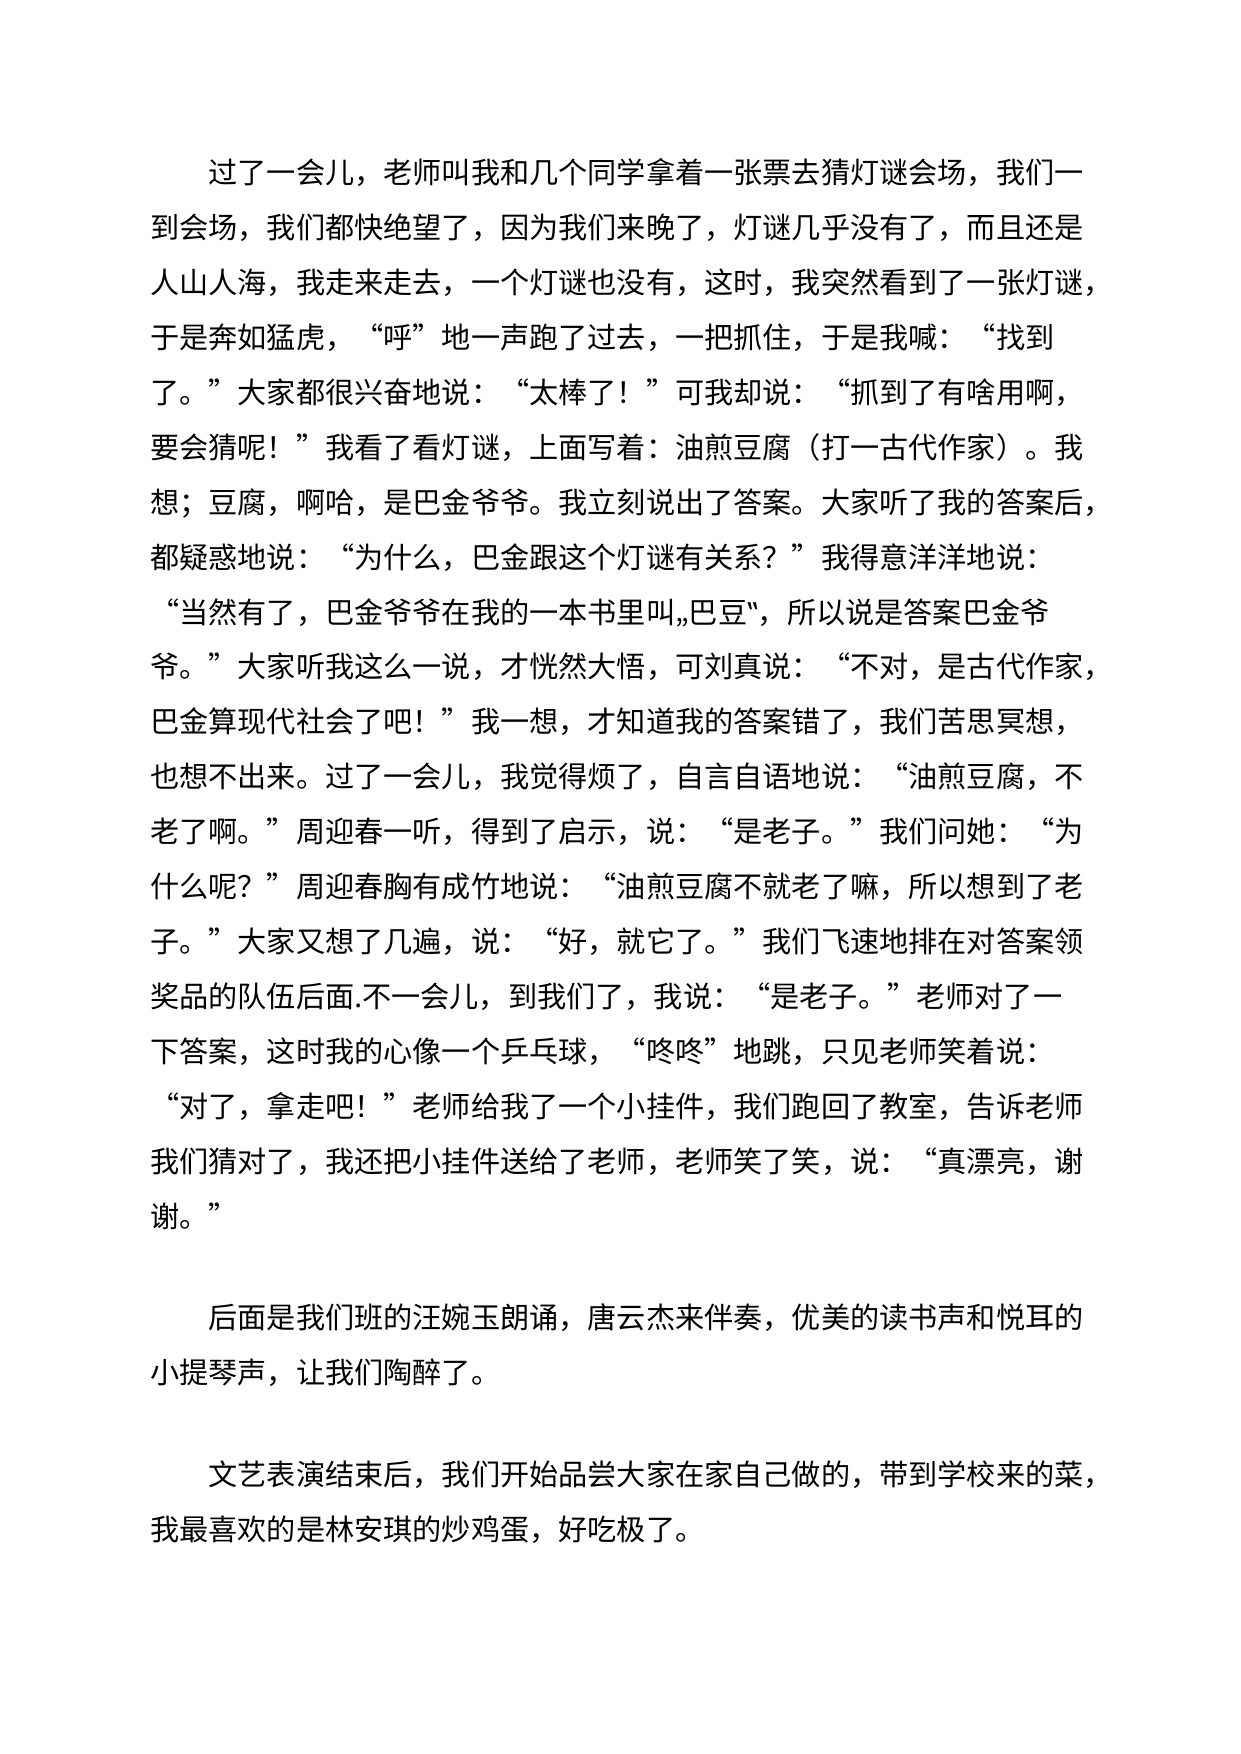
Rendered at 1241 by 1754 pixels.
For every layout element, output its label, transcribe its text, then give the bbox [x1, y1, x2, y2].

text 过了一会儿，老师叫我和几个同学拿着一张票去猜灯谜会场，我们一到会场，我们都快绝望了，因为我们来晚了，灯谜几乎没有了，而且还是人山人海，我走来走去，一个灯谜也没有，这时，我突然看到了一张灯谜，于是奔如猛虎，“呼”地一声跑了过去，一把抓住，于是我喊：“找到了。”大家都很兴奋地说：“太棒了！”可我却说：“抓到了有啥用啊，要会猜呢！”我看了看灯谜，上面写着：油煎豆腐（打一古代作家）。我想；豆腐，啊哈，是巴金爷爷。我立刻说出了答案。大家听了我的答案后，都疑惑地说：“为什么，巴金跟这个灯谜有关系？”我得意洋洋地说：“当然有了，巴金爷爷在我的一本书里叫„巴豆‟，所以说是答案巴金爷爷。”大家听我这么一说，才恍然大悟，可刘真说：“不对，是古代作家，巴金算现代社会了吧！”我一想，才知道我的答案错了，我们苦思冥想，也想不出来。过了一会儿，我觉得烦了，自言自语地说：“油煎豆腐，不老了啊。”周迎春一听，得到了启示，说：“是老子。”我们问她：“为什么呢？”周迎春胸有成竹地说：“油煎豆腐不就老了嘛，所以想到了老子。”大家又想了几遍，说：“好，就它了。”我们飞速地排在对答案领奖品的队伍后面.不一会儿，到我们了，我说：“是老子。”老师对了一下答案，这时我的心像一个乒乓球，“咚咚”地跳，只见老师笑着说：“对了，拿走吧！”老师给我了一个小挂件，我们跑回了教室，告诉老师我们猜对了，我还把小挂件送给了老师，老师笑了笑，说：“真漂亮，谢谢。” [150, 150, 1090, 1235]
text 文艺表演结束后，我们开始品尝大家在家自己做的，带到学校来的菜，我最喜欢的是林安琪的炒鸡蛋，好吃极了。 [150, 1452, 1090, 1549]
text 后面是我们班的汪婉玉朗诵，唐云杰来伴奏，优美的读书声和悦耳的小提琴声，让我们陶醉了。 [150, 1295, 1090, 1392]
